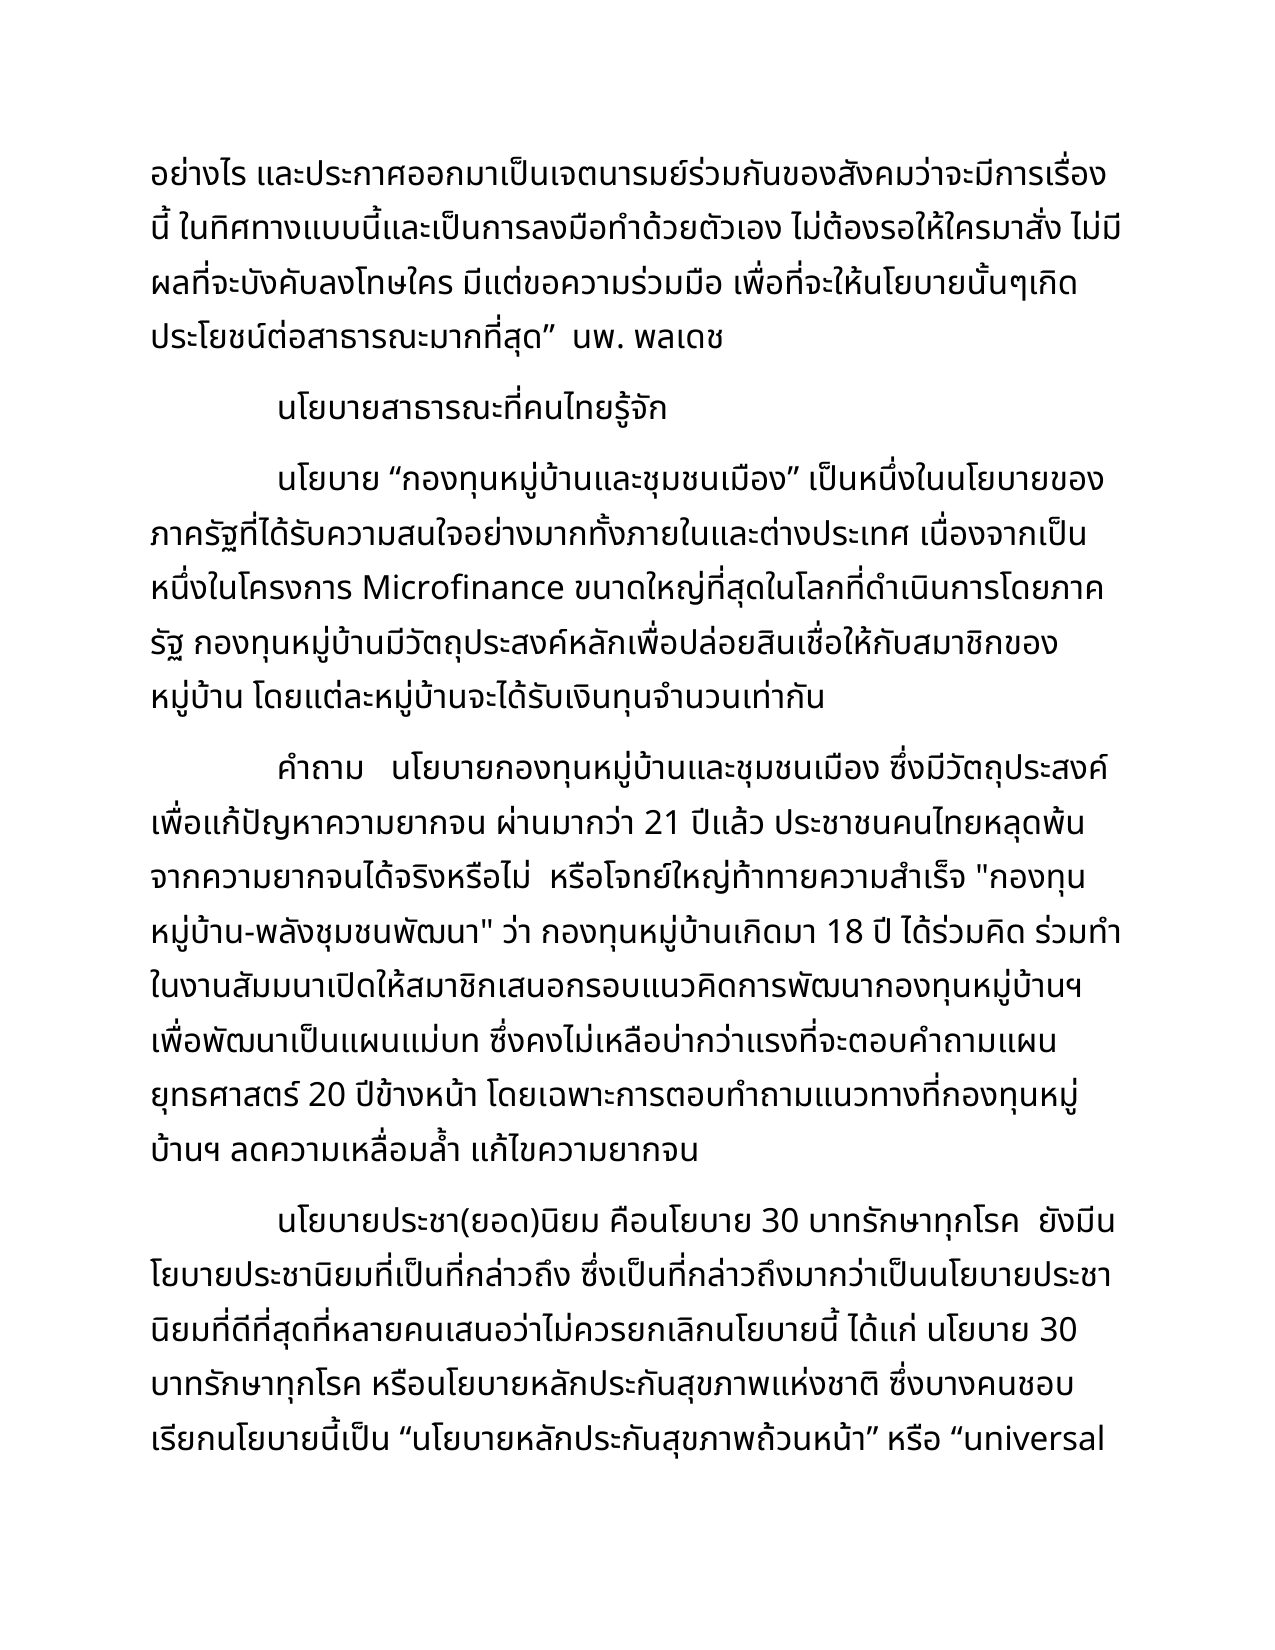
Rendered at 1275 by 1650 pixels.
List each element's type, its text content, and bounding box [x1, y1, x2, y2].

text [150, 1197, 1125, 1465]
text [150, 150, 1125, 364]
text นโยบาย “กองทุนหมู่บ้านและชุมชนเมือง” เป็นหนึ่งในนโยบายของภาครัฐที่ได้รับความสนใจอย่างมากทั้งภายในและต่างประเทศ เนื่องจากเป็นหนึ่งในโครงการ Microfinance ขนาดใหญ่ที่สุดในโลกที่ดำเนินการโดยภาครัฐ กองทุนหมู่บ้านมีวัตถุประสงค์หลักเพื่อปล่อยสินเชื่อให้กับสมาชิกของหมู่บ้าน โดยแต่ละหมู่บ้านจะได้รับเงินทุนจำนวนเท่ากัน [150, 455, 1125, 723]
text นโยบายสาธารณะที่คนไทยรู้จัก [150, 384, 1125, 435]
text คำถาม นโยบายกองทุนหมู่บ้านและชุมชนเมือง ซึ่งมีวัตถุประสงค์เพื่อแก้ปัญหาความยากจน ผ่านมากว่า 21 ปีแล้ว ประชาชนคนไทยหลุดพ้นจากความยากจนได้จริงหรือไม่ หรือโจทย์ใหญ่ท้าทายความสำเร็จ "กองทุนหมู่บ้าน-พลังชุมชนพัฒนา" ว่า กองทุนหมู่บ้านเกิดมา 18 ปี ได้ร่วมคิด ร่วมทำในงานสัมมนาเปิดให้สมาชิกเสนอกรอบแนวคิดการพัฒนากองทุนหมู่บ้านฯ เพื่อพัฒนาเป็นแผนแม่บท ซึ่งคงไม่เหลือบ่ากว่าแรงที่จะตอบคำถามแผนยุทธศาสตร์ 20 ปีข้างหน้า โดยเฉพาะการตอบทำถามแนวทางที่กองทุนหมู่บ้านฯ ลดความเหลื่อมล้ำ แก้ไขความยากจน [150, 744, 1125, 1176]
